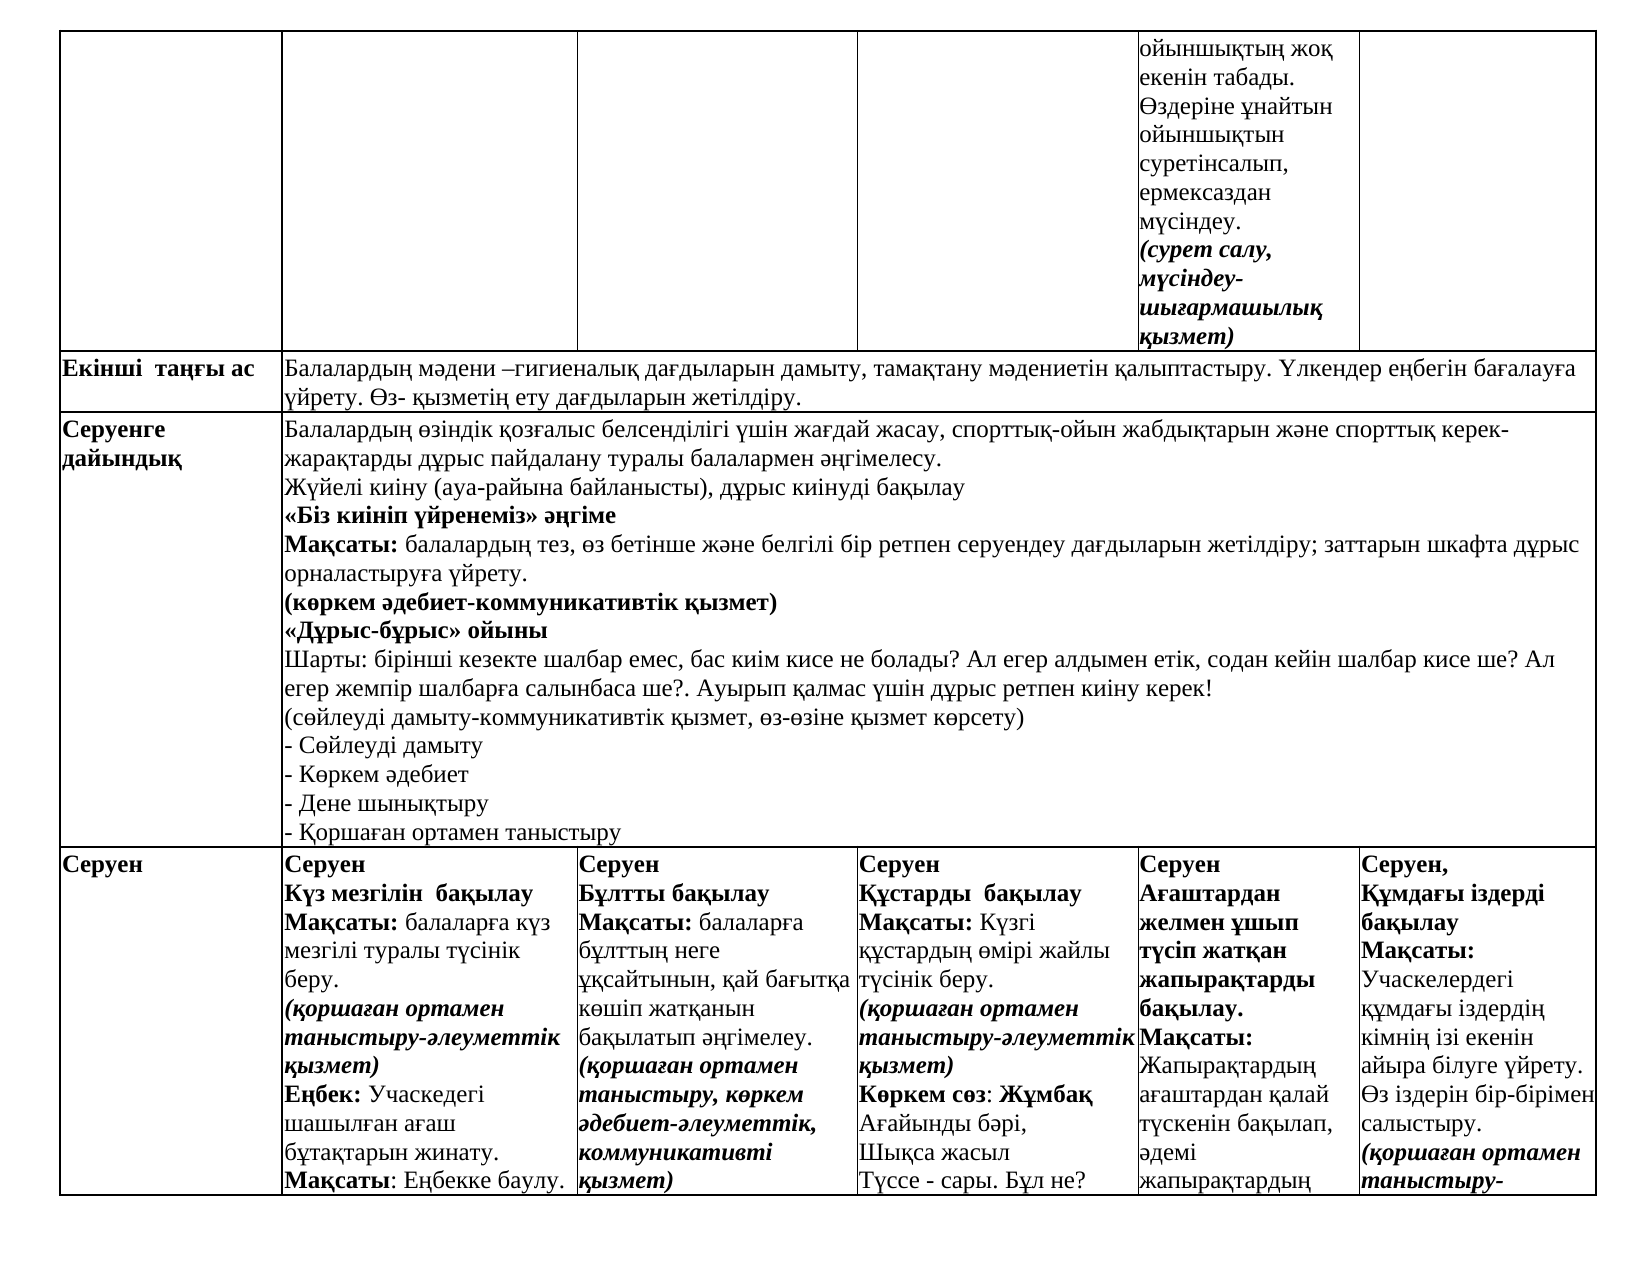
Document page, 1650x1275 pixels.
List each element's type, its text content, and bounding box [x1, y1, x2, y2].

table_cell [578, 848, 857, 1194]
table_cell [578, 32, 857, 349]
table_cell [1139, 32, 1359, 349]
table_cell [1360, 32, 1595, 349]
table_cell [283, 32, 577, 349]
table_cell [858, 32, 1138, 349]
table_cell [1139, 848, 1359, 1194]
table_cell Екінші таңғы ас [61, 352, 281, 411]
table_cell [283, 848, 577, 1194]
table_cell Балалардың мәдени –гигиеналық дағдыларын дамыту, тамақтану мәдениетін қалыптастыру. Үлкендер еңбегін бағалауға үйрету. Өз- қызметің ету дағдыларын жетілдіру. [283, 352, 1595, 411]
table_cell Серуен [61, 848, 281, 1194]
table_cell Балалардың өзіндік қозғалыс белсенділігі үшін жағдай жасау, спорттық-ойын жабдықтарын және спорттық керек-жарақтарды дұрыс пайдалану туралы балалармен әңгімелесу. Жүйелі киіну (ауа-райына байланысты), дұрыс киінуді бақылау «Біз киініп үйренеміз» әңгіме Мақсаты: балалардың тез, өз бетінше және белгілі бір ретпен серуендеу дағдыларын жетілдіру; заттарын шкафта дұрыс орналастыруға үйрету. (көркем әдебиет-коммуникативтік қызмет) «Дұрыс-бұрыс» ойыны Шарты: бірінші кезекте шалбар емес, бас киім кисе не болады? Ал егер алдымен етік, содан кейін шалбар кисе ше? Ал егер жемпір шалбарға салынбаса ше?. Ауырып қалмас үшін дұрыс ретпен киіну керек! (сөйлеуді дамыту-коммуникативтік қызмет, өз-өзіне қызмет көрсету) - Сөйлеуді дамыту - Көркем әдебиет - Дене шынықтыру - Қоршаған ортамен таныстыру [283, 413, 1595, 846]
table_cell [858, 848, 1138, 1194]
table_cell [1360, 848, 1595, 1194]
table_cell Серуенге дайындық [61, 413, 281, 846]
